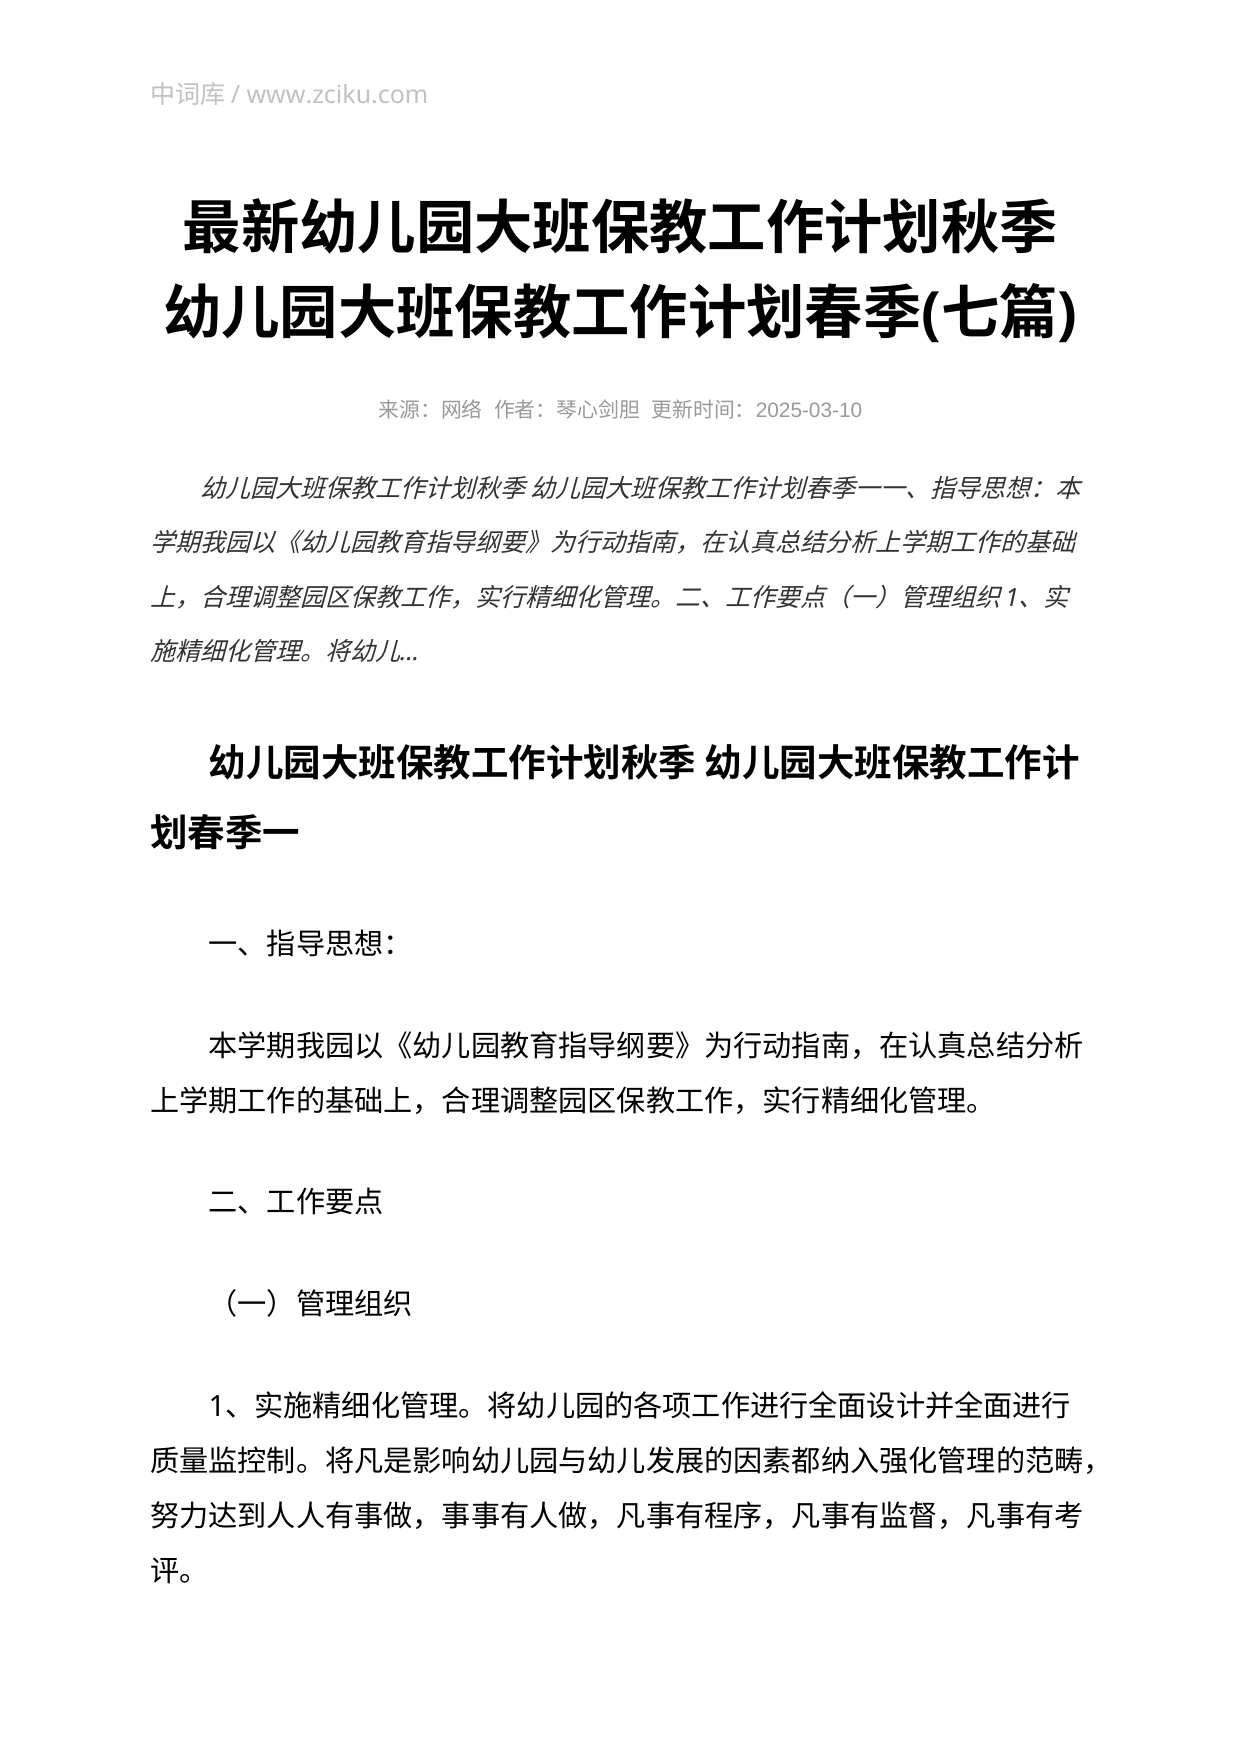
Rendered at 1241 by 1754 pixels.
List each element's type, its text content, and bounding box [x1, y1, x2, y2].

text 幼儿园大班保教工作计划秋季 幼儿园大班保教工作计划春季一 [150, 733, 1090, 857]
text （一）管理组织 [150, 1281, 1090, 1323]
subtitle 最新幼儿园大班保教工作计划秋季 幼儿园大班保教工作计划春季(七篇) [150, 181, 1090, 351]
text 幼儿园大班保教工作计划秋季 幼儿园大班保教工作计划春季一一、指导思想：本学期我园以《幼儿园教育指导纲要》为行动指南，在认真总结分析上学期工作的基础上，合理调整园区保教工作，实行精细化管理。二、工作要点（一）管理组织1、实施精细化管理。将幼儿... [150, 468, 1090, 668]
text 1、实施精细化管理。将幼儿园的各项工作进行全面设计并全面进行质量监控制。将凡是影响幼儿园与幼儿发展的因素都纳入强化管理的范畴，努力达到人人有事做，事事有人做，凡事有程序，凡事有监督，凡事有考评。 [150, 1382, 1090, 1589]
text 二、工作要点 [150, 1179, 1090, 1221]
text 本学期我园以《幼儿园教育指导纲要》为行动指南，在认真总结分析上学期工作的基础上，合理调整园区保教工作，实行精细化管理。 [150, 1022, 1090, 1119]
text 一、指导思想： [150, 921, 1090, 963]
text 来源：网络 作者：琴心剑胆 更新时间：2025-03-10 [150, 397, 1090, 421]
